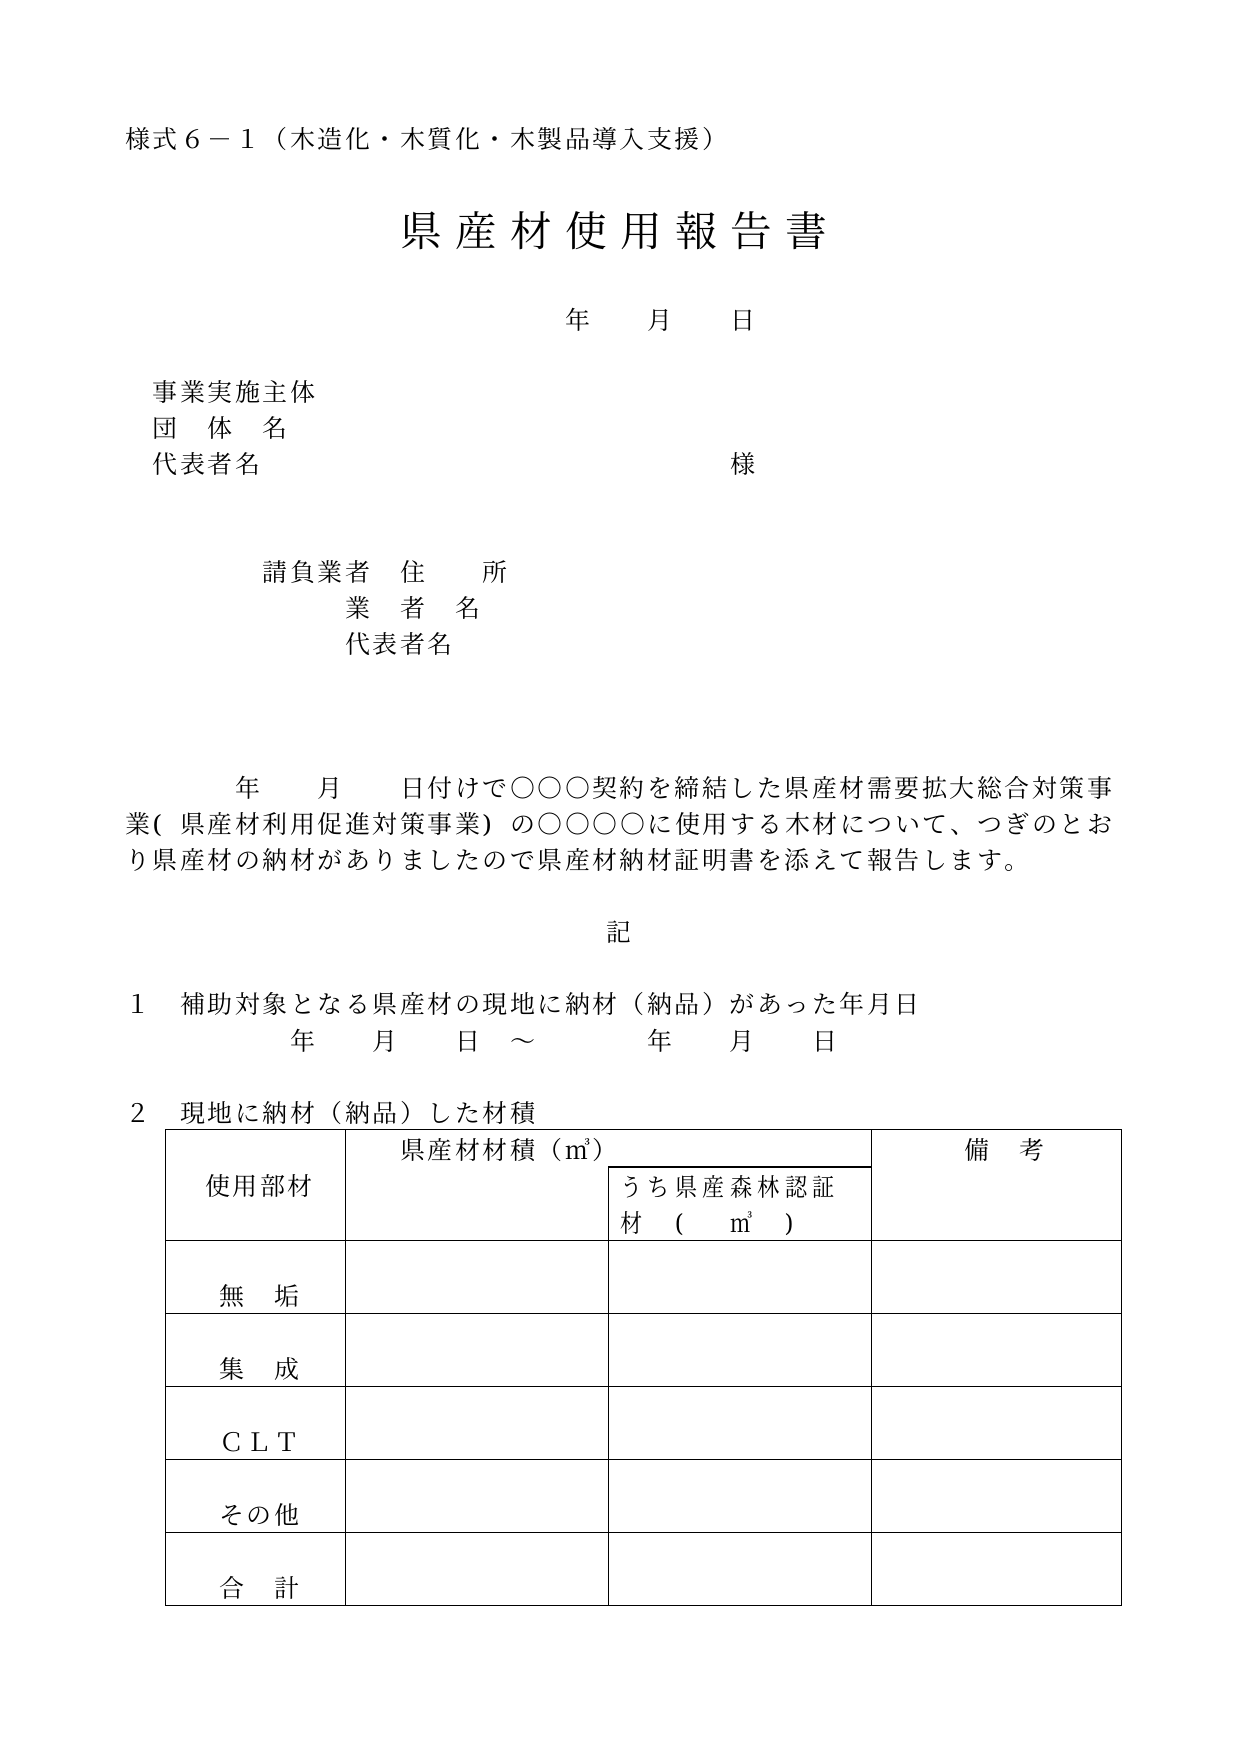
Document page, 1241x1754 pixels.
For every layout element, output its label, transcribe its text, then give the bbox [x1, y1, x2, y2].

table_header 備 考 [872, 1130, 1121, 1239]
table_header 県産材材積（㎥） [346, 1130, 871, 1166]
table_cell その他 [166, 1460, 345, 1532]
table_cell [872, 1387, 1121, 1459]
text １ 補助対象となる県産材の現地に納材（納品）があった年月日 [125, 985, 1115, 1021]
table_cell 集 成 [166, 1314, 345, 1386]
text 年 月 日 [125, 300, 1115, 336]
table_cell [346, 1314, 608, 1386]
text 年 月 日付けで○○○契約を締結した県産材需要拡大総合対策事業(県産材利用促進対策事業)の○○○○に使用する木材について、つぎのとおり県産材の納材がありましたので県産材納材証明書を添えて報告します。 [125, 769, 1115, 877]
table_cell [346, 1166, 608, 1239]
table_cell うち県産森林認証材(㎥) [609, 1168, 871, 1239]
text 事業実施主体 [125, 372, 1115, 408]
table_cell [346, 1387, 608, 1459]
table_cell [872, 1533, 1121, 1605]
table_cell [609, 1533, 871, 1605]
table_cell ＣＬＴ [166, 1387, 345, 1459]
table_cell [609, 1387, 871, 1459]
table_cell [872, 1241, 1121, 1313]
text ２ 現地に納材（納品）した材積 [125, 1093, 1115, 1129]
text 業 者 名 [125, 589, 1115, 625]
table_cell [346, 1533, 608, 1605]
text 代表者名 [125, 625, 1115, 661]
table_cell [346, 1241, 608, 1313]
table_cell [609, 1314, 871, 1386]
table_cell 合 計 [166, 1533, 345, 1605]
text 代表者名 様 [125, 444, 1115, 481]
text 様式６－１（木造化・木質化・木製品導入支援） [125, 120, 1115, 156]
text 記 [125, 913, 1115, 949]
table_cell 無 垢 [166, 1241, 345, 1313]
text 年 月 日 ～ 年 月 日 [125, 1021, 1115, 1057]
text 県産材使用報告書 [125, 192, 1115, 264]
table_cell [609, 1241, 871, 1313]
table_cell [609, 1460, 871, 1532]
text 団 体 名 [125, 408, 1115, 444]
table_header 使用部材 [166, 1130, 345, 1239]
table_cell [346, 1460, 608, 1532]
table_cell [872, 1314, 1121, 1386]
table_cell [872, 1460, 1121, 1532]
text 請負業者 住 所 [125, 553, 1115, 589]
